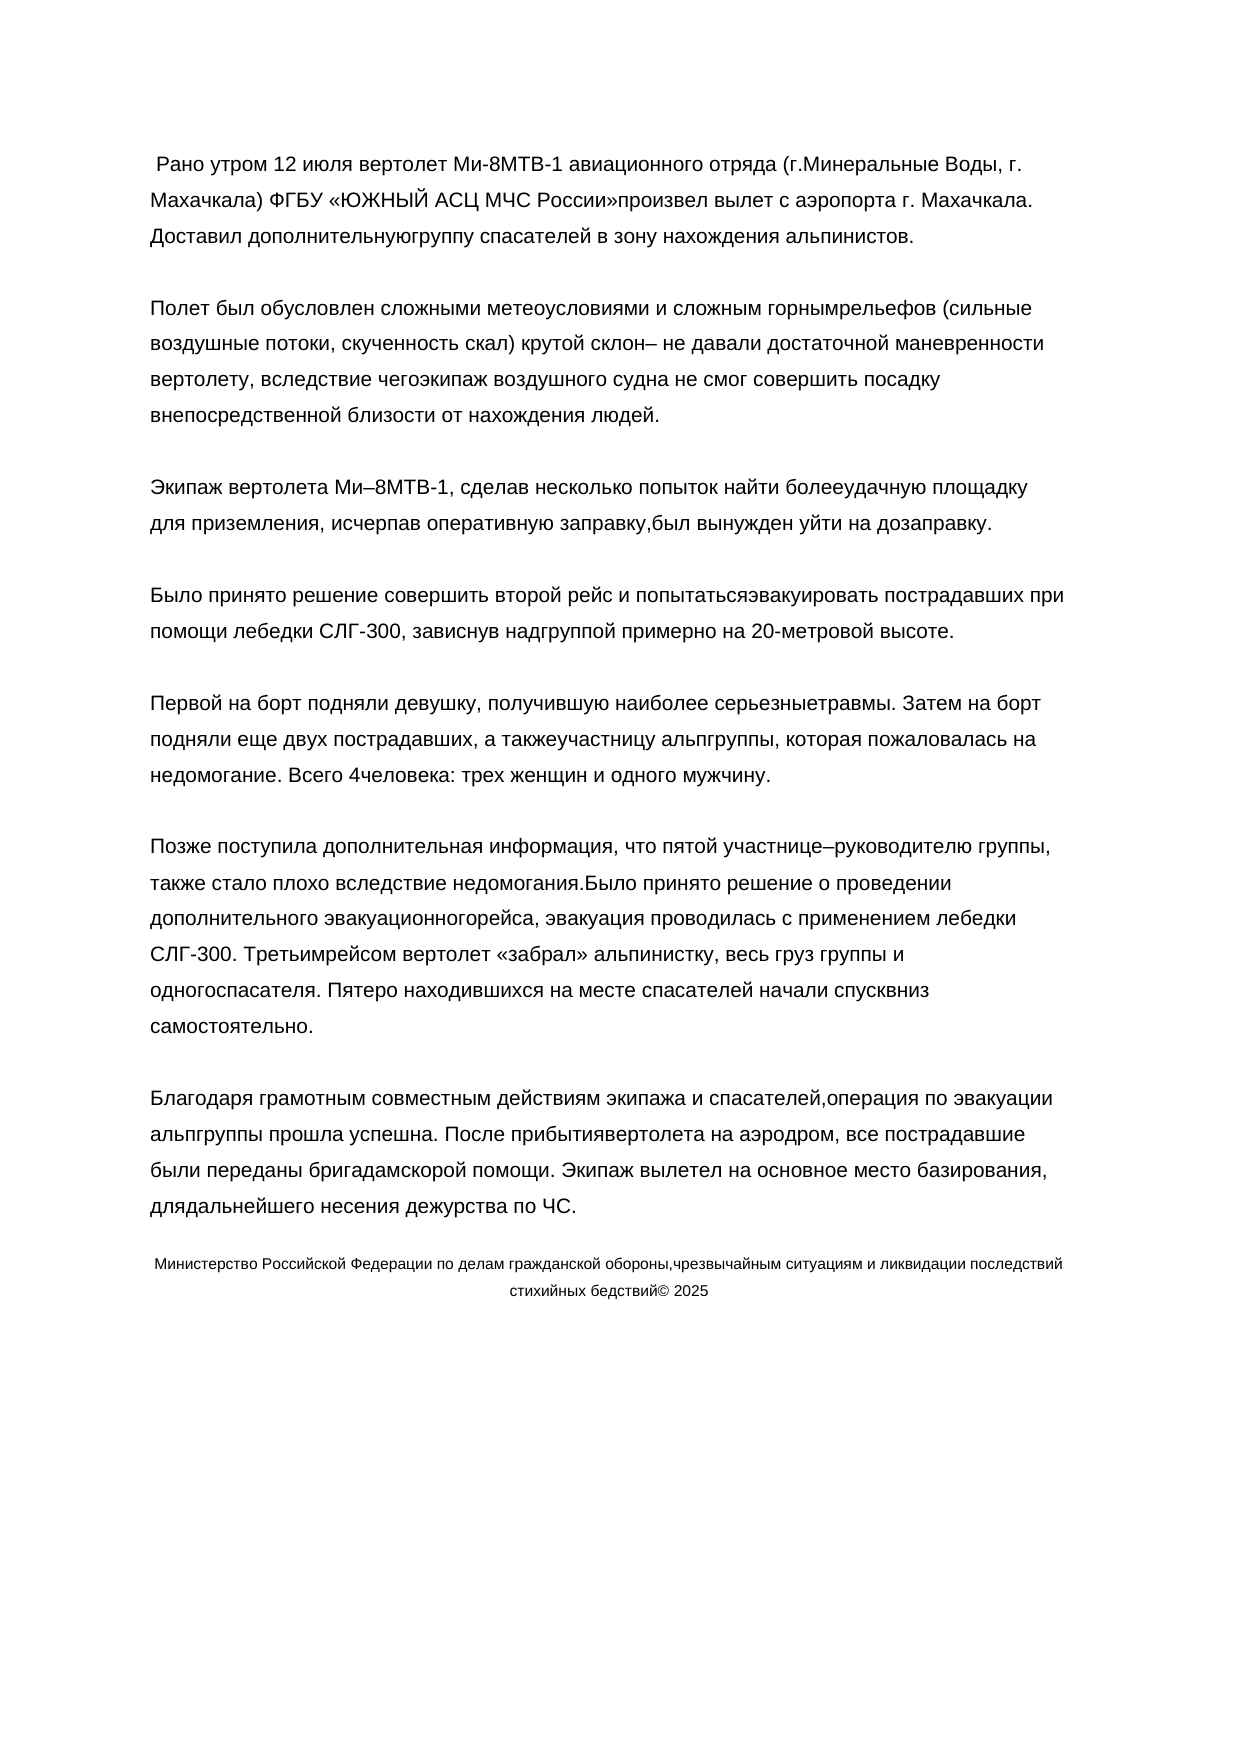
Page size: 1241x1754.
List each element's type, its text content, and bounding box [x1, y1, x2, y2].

table_cell Министерство Российской Федерации по делам гражданской обороны,чрезвычайным ситуациям и ликвидации последствий стихийных бедствий© 2025 [140, 1255, 1078, 1337]
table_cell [140, 150, 1078, 1255]
